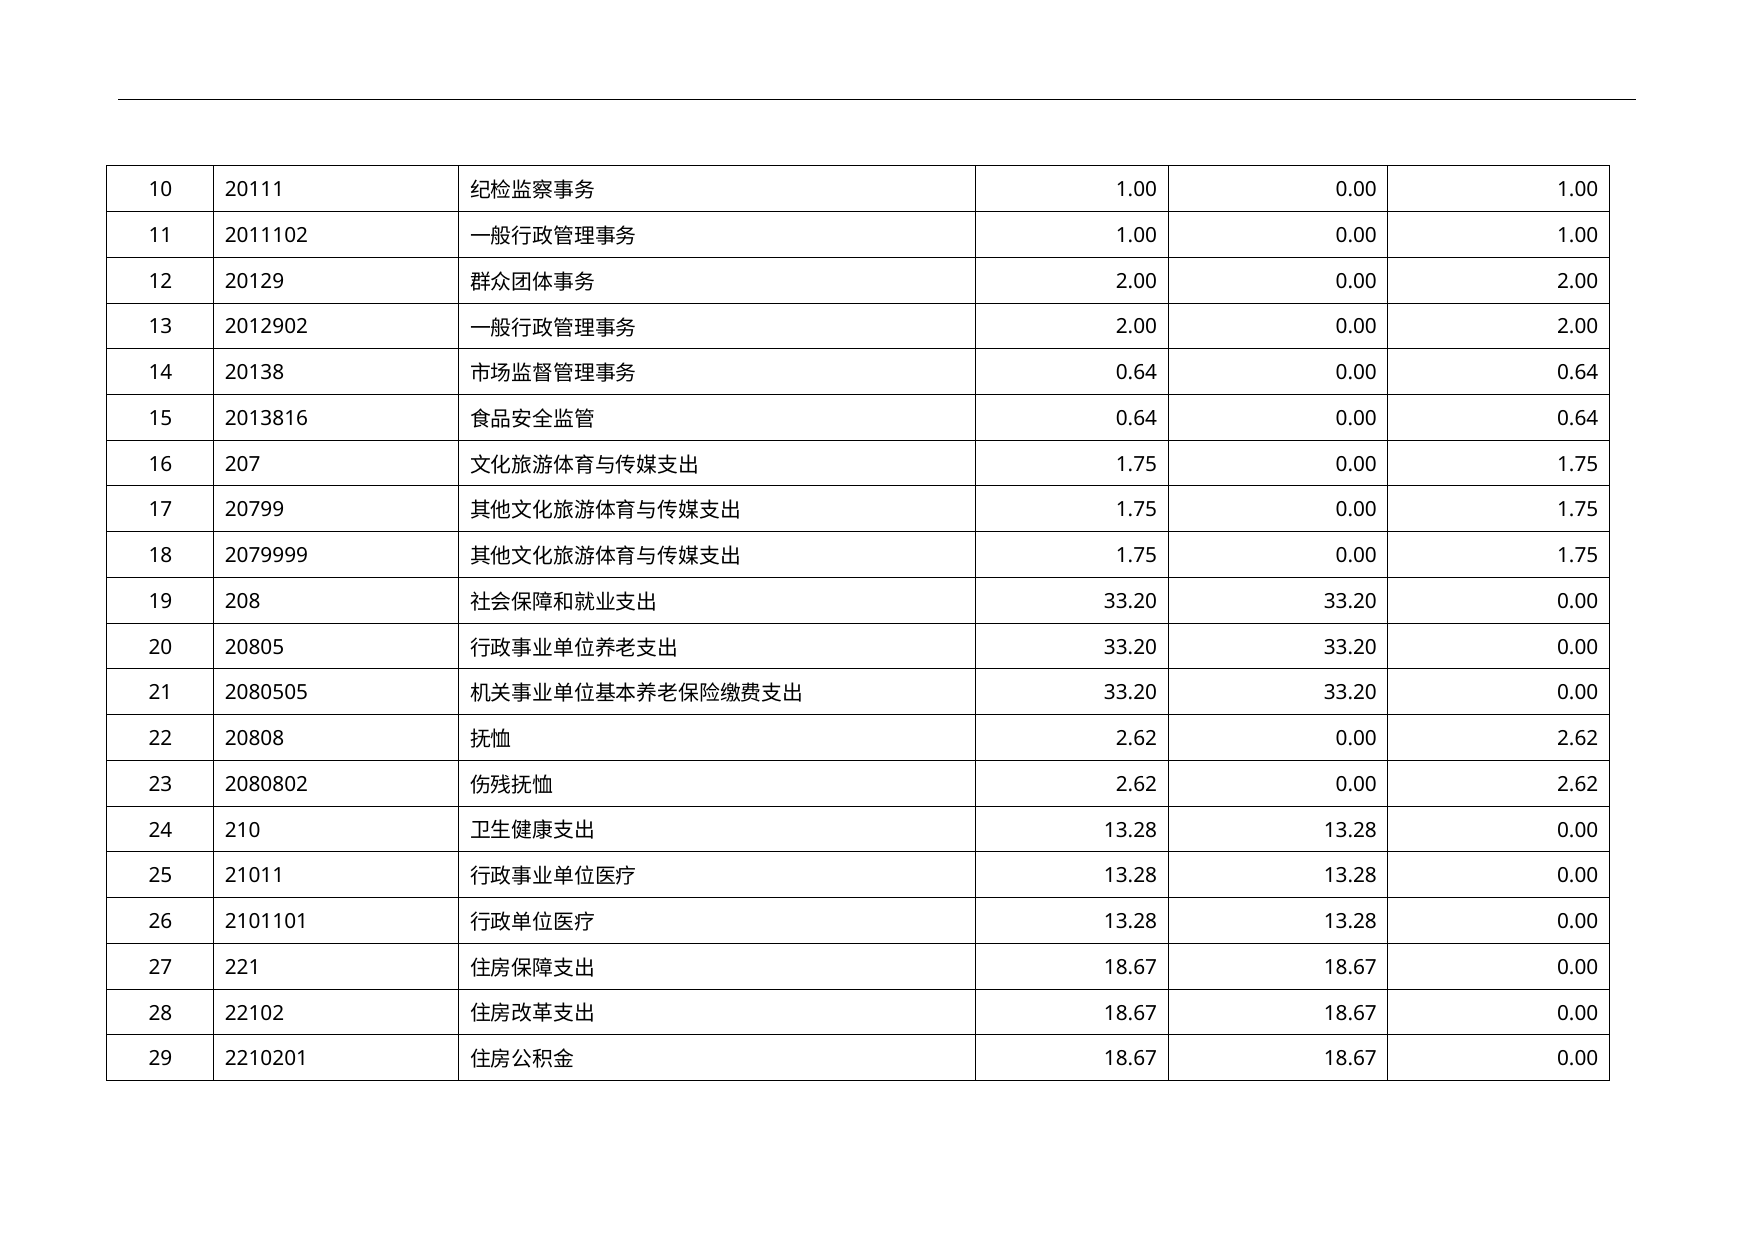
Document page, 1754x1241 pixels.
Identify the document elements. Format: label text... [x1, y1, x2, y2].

table_cell 2.00 [976, 304, 1168, 348]
table_cell 26 [107, 898, 213, 943]
table_cell 207 [214, 441, 458, 485]
table_cell 0.00 [1388, 578, 1609, 623]
table_cell 12 [107, 258, 213, 302]
table_cell 住房保障支出 [459, 944, 975, 988]
table_cell 2080802 [214, 761, 458, 806]
table_cell 0.64 [1388, 395, 1609, 440]
table_cell 18 [107, 532, 213, 577]
table_cell 2.62 [976, 715, 1168, 760]
table_cell 0.64 [976, 349, 1168, 394]
table_cell 0.00 [1388, 898, 1609, 943]
table_cell 群众团体事务 [459, 258, 975, 302]
table_cell 20 [107, 624, 213, 668]
table_cell 2.00 [1388, 304, 1609, 348]
table_cell 33.20 [1169, 578, 1387, 623]
table_cell 2.00 [976, 258, 1168, 302]
table_cell 28 [107, 990, 213, 1034]
table_cell 1.00 [1388, 212, 1609, 257]
table_cell 2101101 [214, 898, 458, 943]
table_cell 一般行政管理事务 [459, 212, 975, 257]
table_cell 2.62 [976, 761, 1168, 806]
table_cell 抚恤 [459, 715, 975, 760]
table_cell 住房改革支出 [459, 990, 975, 1034]
table_cell 20111 [214, 166, 458, 211]
table_cell 221 [214, 944, 458, 988]
table_cell 210 [214, 807, 458, 851]
table_cell 市场监督管理事务 [459, 349, 975, 394]
table_cell 1.00 [1388, 166, 1609, 211]
table_cell 1.75 [976, 486, 1168, 531]
table_cell 18.67 [1169, 1035, 1387, 1080]
table_cell 13 [107, 304, 213, 348]
table_cell 33.20 [976, 669, 1168, 714]
table_cell 2013816 [214, 395, 458, 440]
table_cell 1.00 [976, 166, 1168, 211]
table_cell 18.67 [1169, 990, 1387, 1034]
table_cell 18.67 [976, 990, 1168, 1034]
table_cell 文化旅游体育与传媒支出 [459, 441, 975, 485]
table_cell 10 [107, 166, 213, 211]
table_cell 0.00 [1169, 258, 1387, 302]
table_cell 2079999 [214, 532, 458, 577]
table_cell 29 [107, 1035, 213, 1080]
table_cell 0.00 [1388, 807, 1609, 851]
table_cell 18.67 [1169, 944, 1387, 988]
table_cell 机关事业单位基本养老保险缴费支出 [459, 669, 975, 714]
table_cell 19 [107, 578, 213, 623]
table_cell 0.00 [1388, 944, 1609, 988]
table_cell 0.00 [1169, 395, 1387, 440]
table_cell 社会保障和就业支出 [459, 578, 975, 623]
table_cell 卫生健康支出 [459, 807, 975, 851]
table_cell 15 [107, 395, 213, 440]
table_cell 0.00 [1388, 1035, 1609, 1080]
table_cell 0.64 [1388, 349, 1609, 394]
table_cell 13.28 [976, 898, 1168, 943]
table_cell 2.00 [1388, 258, 1609, 302]
table_cell 20808 [214, 715, 458, 760]
table_cell 20129 [214, 258, 458, 302]
table_cell 2012902 [214, 304, 458, 348]
table_cell 1.75 [1388, 486, 1609, 531]
table_cell 16 [107, 441, 213, 485]
table_cell 其他文化旅游体育与传媒支出 [459, 532, 975, 577]
table_cell 0.00 [1388, 624, 1609, 668]
table_cell 33.20 [1169, 669, 1387, 714]
table_cell 21011 [214, 852, 458, 897]
table_cell 20799 [214, 486, 458, 531]
table_cell 22102 [214, 990, 458, 1034]
table_cell 17 [107, 486, 213, 531]
table_cell 14 [107, 349, 213, 394]
table_cell 1.75 [976, 441, 1168, 485]
table_cell 纪检监察事务 [459, 166, 975, 211]
table_cell 行政事业单位养老支出 [459, 624, 975, 668]
table_cell 18.67 [976, 944, 1168, 988]
table_cell 0.00 [1388, 852, 1609, 897]
table_cell 23 [107, 761, 213, 806]
table_cell 0.64 [976, 395, 1168, 440]
table_cell 其他文化旅游体育与传媒支出 [459, 486, 975, 531]
table_cell 1.75 [1388, 532, 1609, 577]
table_cell 13.28 [1169, 898, 1387, 943]
table_cell 33.20 [976, 624, 1168, 668]
table_cell 33.20 [1169, 624, 1387, 668]
table_cell 住房公积金 [459, 1035, 975, 1080]
table_cell 22 [107, 715, 213, 760]
table_cell 2210201 [214, 1035, 458, 1080]
table_cell 13.28 [976, 807, 1168, 851]
table_cell 食品安全监管 [459, 395, 975, 440]
table_cell 13.28 [1169, 807, 1387, 851]
table_cell 21 [107, 669, 213, 714]
table_cell 20805 [214, 624, 458, 668]
table_cell 24 [107, 807, 213, 851]
table_cell 2.62 [1388, 715, 1609, 760]
table_cell 2.62 [1388, 761, 1609, 806]
table_cell 2011102 [214, 212, 458, 257]
table_cell 1.75 [976, 532, 1168, 577]
table_cell 25 [107, 852, 213, 897]
table_cell 11 [107, 212, 213, 257]
table_cell 208 [214, 578, 458, 623]
table_cell 27 [107, 944, 213, 988]
table_cell 0.00 [1388, 990, 1609, 1034]
table_cell 1.75 [1388, 441, 1609, 485]
table_cell 18.67 [976, 1035, 1168, 1080]
table_cell 1.00 [976, 212, 1168, 257]
table_cell 0.00 [1169, 486, 1387, 531]
table_cell 0.00 [1169, 715, 1387, 760]
table_cell 行政单位医疗 [459, 898, 975, 943]
table_cell 0.00 [1169, 349, 1387, 394]
table_cell 0.00 [1169, 532, 1387, 577]
table_cell 0.00 [1169, 761, 1387, 806]
table_cell 0.00 [1169, 441, 1387, 485]
table_cell 20138 [214, 349, 458, 394]
table_cell 0.00 [1169, 304, 1387, 348]
table_cell 0.00 [1388, 669, 1609, 714]
table_cell 13.28 [976, 852, 1168, 897]
table_cell 2080505 [214, 669, 458, 714]
table_cell 伤残抚恤 [459, 761, 975, 806]
table_cell 行政事业单位医疗 [459, 852, 975, 897]
table_cell 33.20 [976, 578, 1168, 623]
table_cell 13.28 [1169, 852, 1387, 897]
table_cell 0.00 [1169, 166, 1387, 211]
table_cell 0.00 [1169, 212, 1387, 257]
table_cell 一般行政管理事务 [459, 304, 975, 348]
